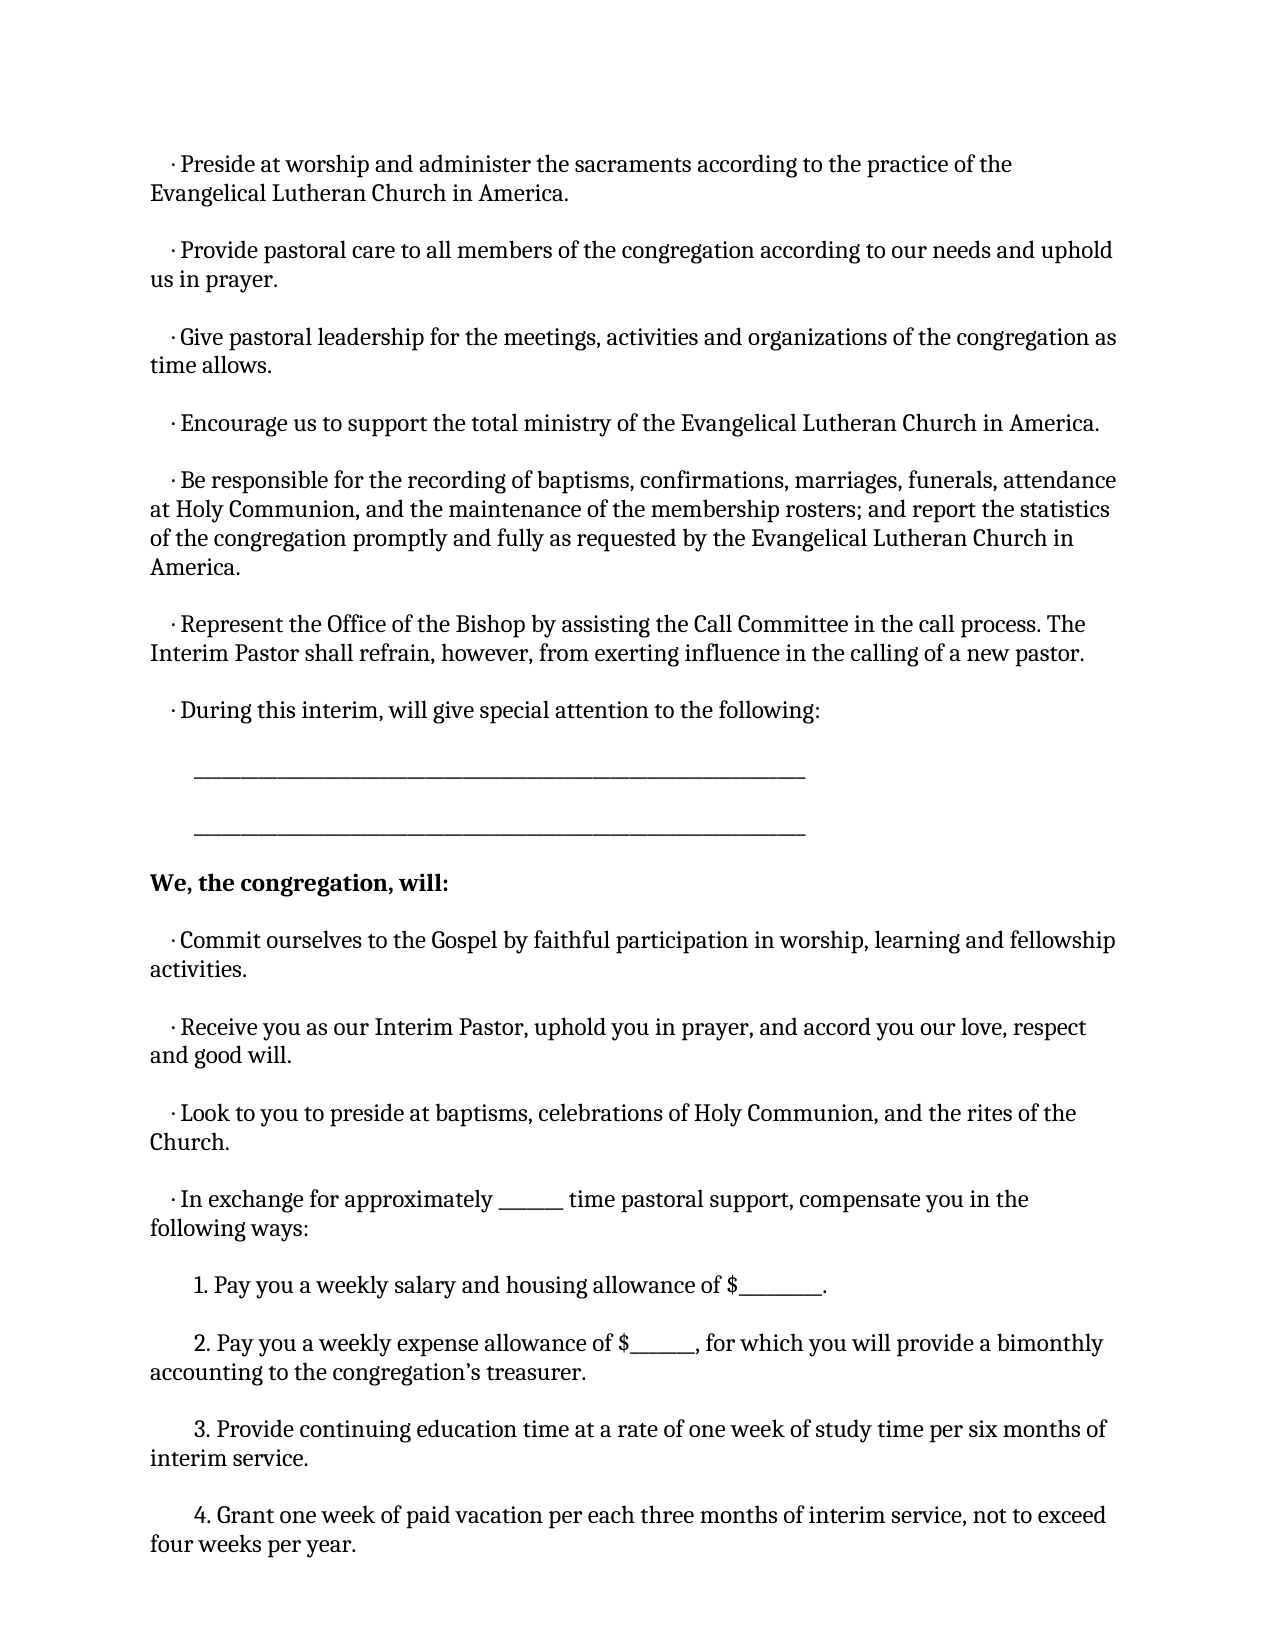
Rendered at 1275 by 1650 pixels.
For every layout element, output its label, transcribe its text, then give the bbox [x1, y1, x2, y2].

text · Encourage us to support the total ministry of the Evangelical Lutheran Church in America. [150, 409, 1125, 437]
text · Receive you as our Interim Pastor, uphold you in prayer, and accord you our love, respect and good will. [150, 1012, 1125, 1070]
text · In exchange for approximately _______ time pastoral support, compensate you in the following ways: [150, 1185, 1125, 1242]
text We, the congregation, will: [150, 869, 1125, 897]
text · Look to you to preside at baptisms, celebrations of Holy Communion, and the rites of the Church. [150, 1099, 1125, 1156]
text 2. Pay you a weekly expense allowance of $_______, for which you will provide a bimonthly accounting to the congregation’s treasurer. [150, 1329, 1125, 1386]
text 4. Grant one week of paid vacation per each three months of interim service, not to exceed four weeks per year. [150, 1501, 1125, 1559]
text · Commit ourselves to the Gospel by faithful participation in worship, learning and fellowship activities. [150, 926, 1125, 984]
text __________________________________________________________________ [150, 811, 1125, 840]
text · Provide pastoral care to all members of the congregation according to our needs and uphold us in prayer. [150, 236, 1125, 294]
text · Be responsible for the recording of baptisms, confirmations, marriages, funerals, attendance at Holy Communion, and the maintenance of the membership rosters; and report the statistics of the congregation promptly and fully as requested by the Evangelical Lutheran Church in America. [150, 466, 1125, 581]
text __________________________________________________________________ [150, 754, 1125, 782]
text 1. Pay you a weekly salary and housing allowance of $_________. [150, 1271, 1125, 1300]
text 3. Provide continuing education time at a rate of one week of study time per six months of interim service. [150, 1415, 1125, 1472]
text · Preside at worship and administer the sacraments according to the practice of the Evangelical Lutheran Church in America. [150, 150, 1125, 207]
text · Give pastoral leadership for the meetings, activities and organizations of the congregation as time allows. [150, 322, 1125, 380]
text · During this interim, will give special attention to the following: [150, 696, 1125, 725]
text · Represent the Office of the Bishop by assisting the Call Committee in the call process. The Interim Pastor shall refrain, however, from exerting influence in the calling of a new pastor. [150, 610, 1125, 667]
